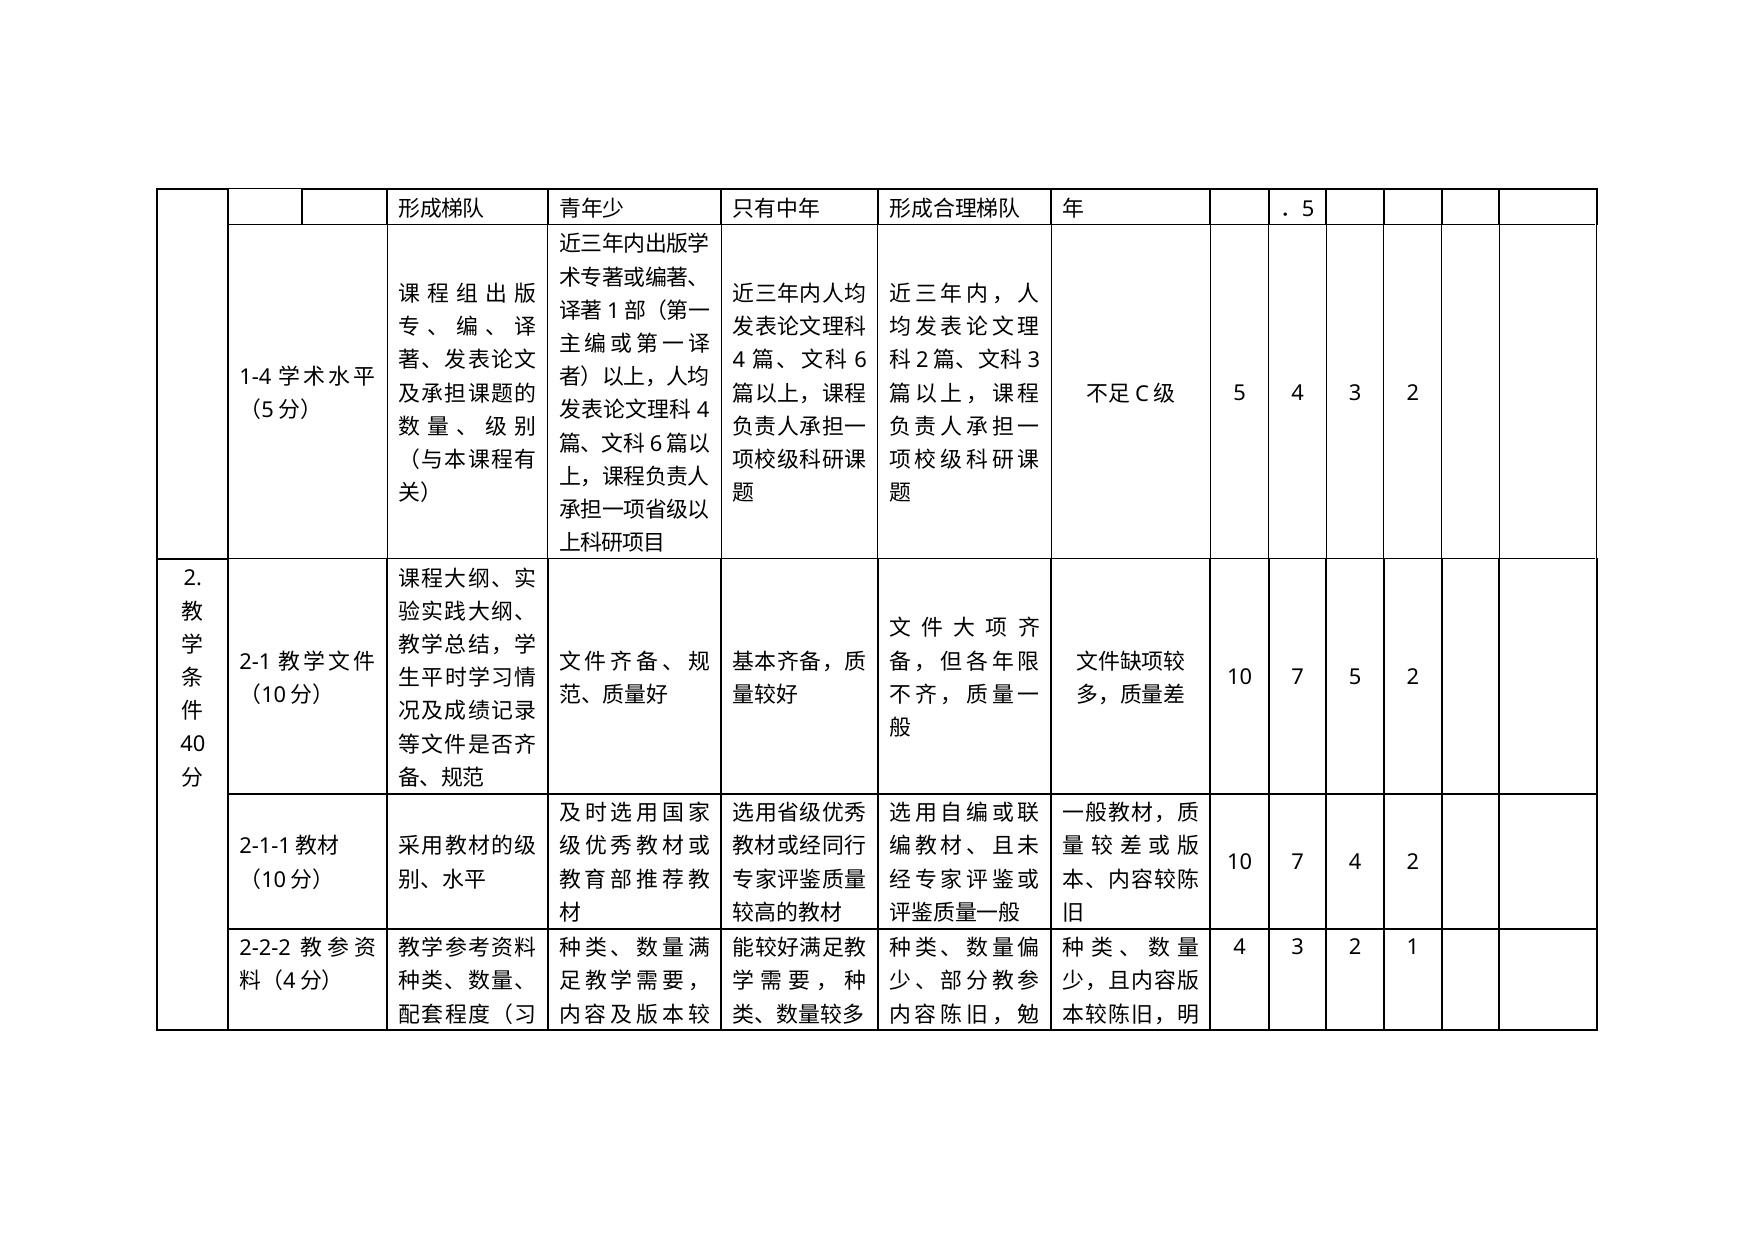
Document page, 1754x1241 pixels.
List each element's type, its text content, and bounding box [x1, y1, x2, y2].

table_cell 选用自编或联编教材、且未经专家评鉴或评鉴质量一般 [879, 795, 1050, 927]
table_cell 2 [1327, 930, 1383, 1029]
table_cell 年龄结构是否形成梯队 [388, 190, 547, 223]
table_cell 10 [1211, 559, 1268, 792]
table_cell [1500, 224, 1596, 558]
table_cell 2 [1327, 190, 1383, 223]
table_cell 7 [1270, 559, 1325, 792]
table_cell 有中年，但不形成合理梯队 [879, 190, 1050, 223]
table_cell [1443, 559, 1498, 792]
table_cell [549, 930, 720, 1029]
table_cell 2 [1384, 225, 1441, 558]
table_cell 中老年持平或只有中年 [722, 190, 877, 223]
table_cell 3 [1211, 190, 1268, 223]
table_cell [388, 930, 547, 1029]
table_cell 只有老年或青年 [1052, 190, 1209, 223]
table_cell 3 [1327, 225, 1383, 558]
table_cell 采用教材的级别、水平 [388, 795, 547, 927]
table_cell 文件缺项较多，质量差 [1052, 559, 1209, 792]
table_cell 2 [1385, 795, 1441, 927]
table_cell 中年多，老、青年少 [549, 190, 720, 223]
table_cell 2-1-1教材 （10分） [229, 795, 386, 927]
table_cell 2. 教 学 条 件 40分 [158, 560, 227, 1029]
table_cell [1443, 190, 1498, 223]
table_cell [1500, 930, 1596, 1029]
table_cell 2 [1385, 559, 1441, 792]
table_cell 1-4学术水平（5分） [229, 225, 387, 558]
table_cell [1052, 930, 1209, 1029]
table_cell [879, 930, 1050, 1029]
table_cell [1500, 558, 1596, 792]
table_cell 4 [1211, 930, 1268, 1029]
table_cell 文件大项齐备，但各年限不齐，质量一般 [879, 559, 1050, 792]
table_cell 选用省级优秀教材或经同行专家评鉴质量较高的教材 [722, 795, 877, 927]
table_cell 文件齐备、规范、质量好 [549, 559, 720, 792]
table_cell 年龄 [303, 190, 386, 223]
table_cell 4 [1269, 225, 1326, 558]
table_cell [1500, 190, 1596, 223]
table_cell [1443, 930, 1498, 1029]
table_cell 课程组出版专、编、译著、发表论文及承担课题的数量、级别（与本课程有关） [388, 225, 547, 558]
table_cell [1500, 795, 1596, 927]
table_cell 5 [1211, 225, 1268, 558]
table_cell 近三年内人均发表论文理科4篇、文科6篇以上，课程负责人承担一项校级科研课题 [722, 225, 877, 558]
table_cell 5 [1327, 559, 1383, 792]
table_cell 2．5 [1270, 190, 1325, 223]
table_cell [1443, 795, 1498, 927]
table_cell 10 [1211, 795, 1268, 927]
table_cell 2-2-2教参资料（4分） [229, 930, 386, 1029]
table_cell 及时选用国家级优秀教材或教育部推荐教材 [549, 795, 720, 927]
table_cell 能较好满足教学需要，种类、数量较多 [722, 930, 877, 1029]
table_cell 7 [1270, 795, 1325, 927]
table_cell 近三年内，人均发表论文理科2篇、文科3篇以上，课程负责人承担一项校级科研课题 [878, 225, 1051, 558]
table_cell 1 [1385, 930, 1441, 1029]
table_cell 3 [1270, 930, 1325, 1029]
table_cell 2-1教学文件（10分） [229, 559, 386, 792]
table_cell [1442, 225, 1499, 558]
table_cell 基本齐备，质量较好 [722, 559, 877, 792]
table_cell 近三年内出版学术专著或编著、译著1部（第一主编或第一译者）以上，人均发表论文理科4篇、文科6篇以上，课程负责人承担一项省级以上科研项目 [548, 225, 721, 558]
table_cell 4 [1327, 795, 1383, 927]
table_cell 不足C级 [1052, 225, 1210, 558]
table_cell 1 [1385, 190, 1441, 223]
table_cell 一般教材，质量较差或版本、内容较陈旧 [1052, 795, 1209, 927]
table_cell 课程大纲、实验实践大纲、教学总结，学生平时学习情况及成绩记录等文件是否齐备、规范 [388, 559, 547, 792]
